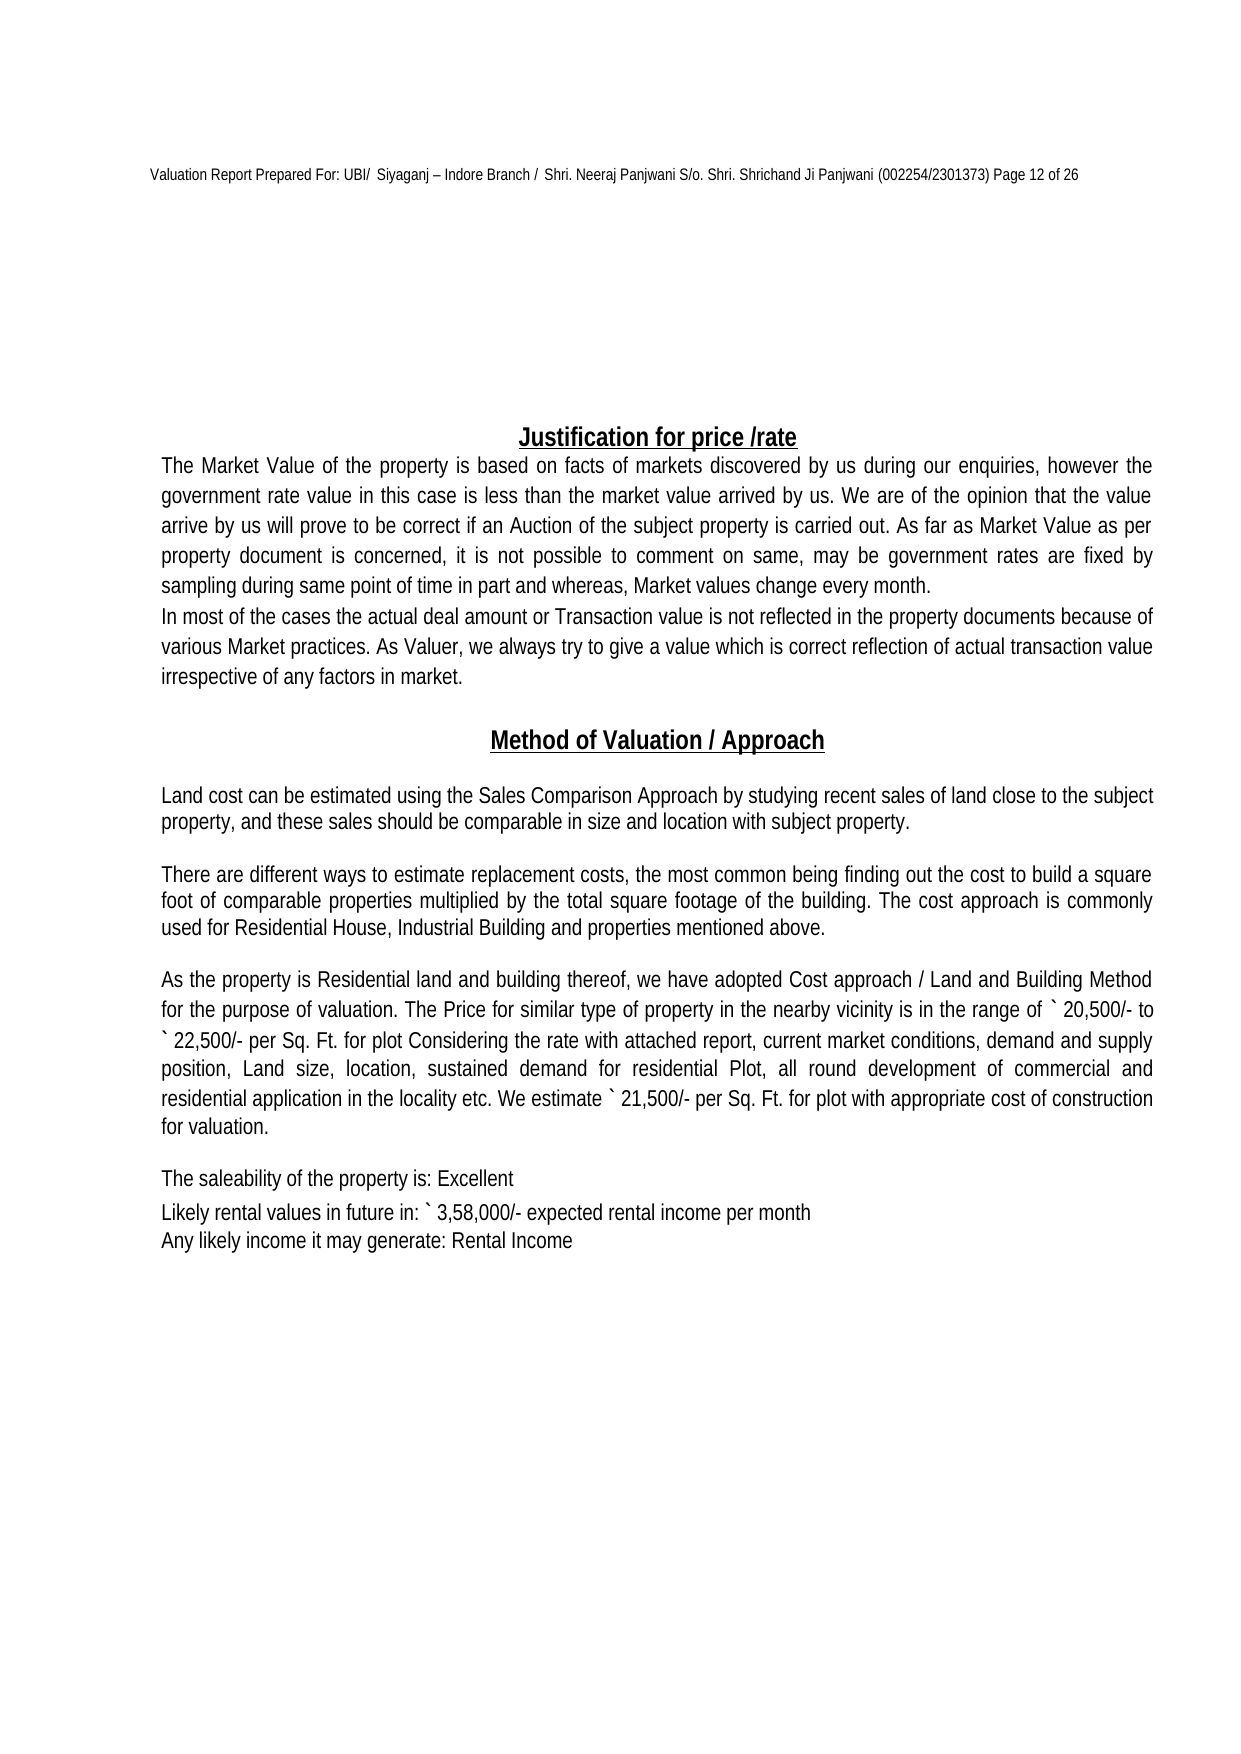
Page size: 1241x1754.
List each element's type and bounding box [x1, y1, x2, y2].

table_header [150, 203, 1165, 1554]
